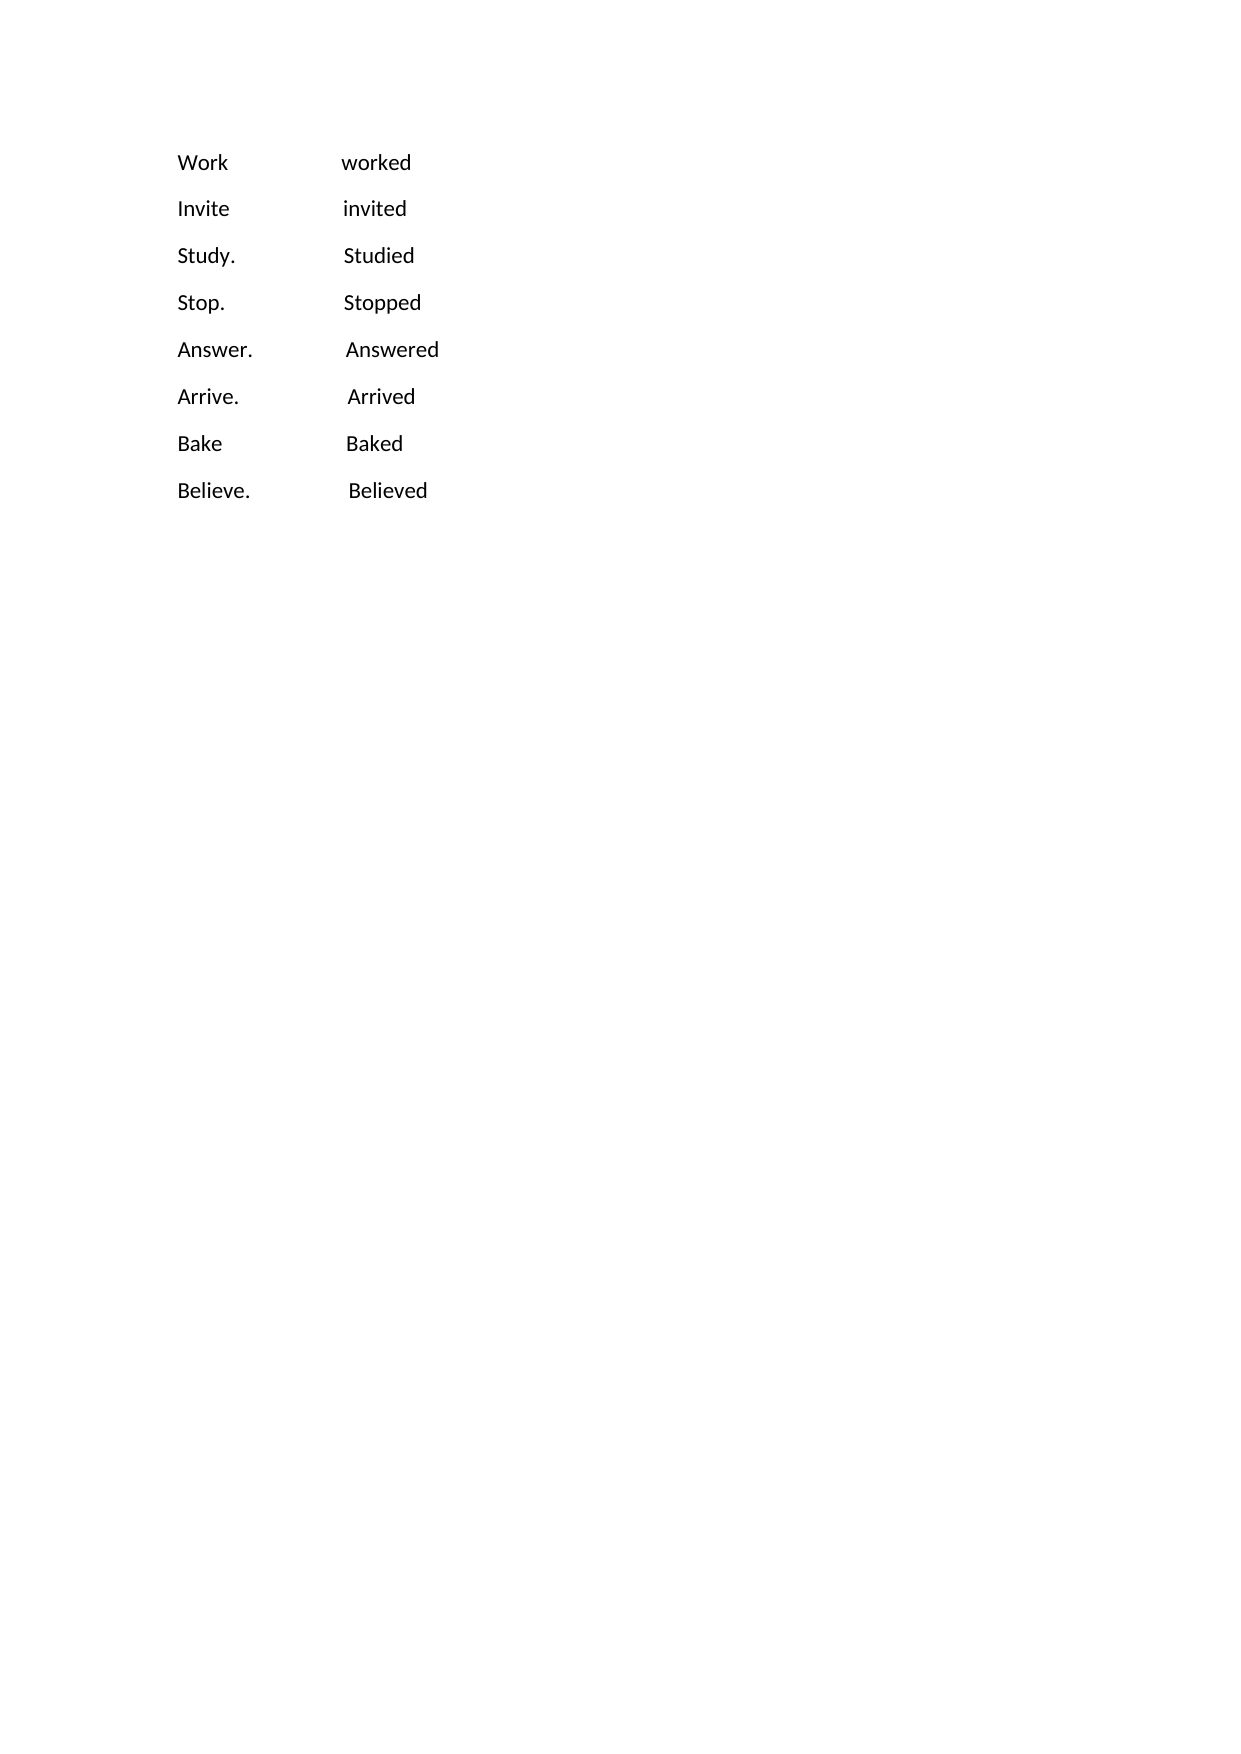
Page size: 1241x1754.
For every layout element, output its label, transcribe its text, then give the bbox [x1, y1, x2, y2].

text Arrive. Arrived [177, 382, 1063, 410]
text Work worked [177, 148, 1063, 176]
text Invite invited [177, 194, 1063, 222]
text Stop. Stopped [177, 288, 1063, 316]
text Answer. Answered [177, 335, 1063, 363]
text Believe. Believed [177, 476, 1063, 504]
text Study. Studied [177, 241, 1063, 269]
text Bake Baked [177, 429, 1063, 457]
